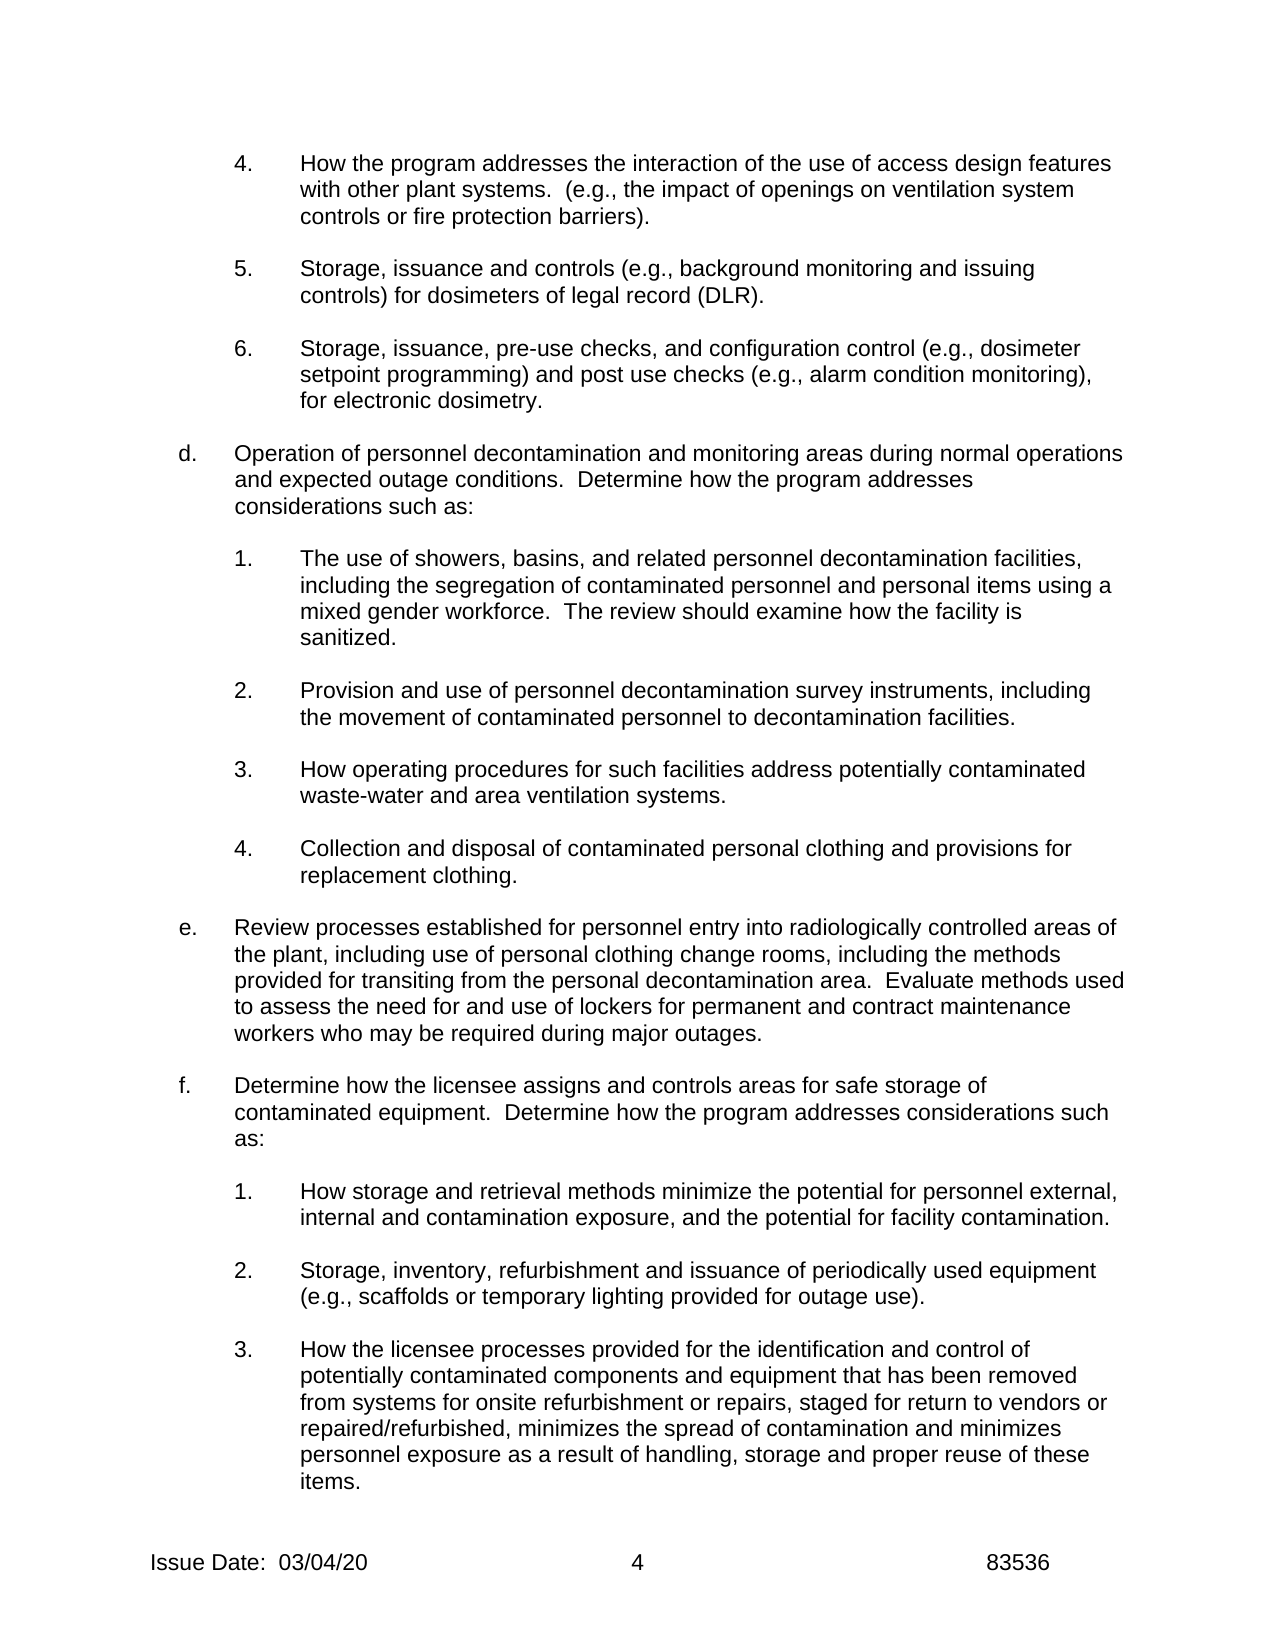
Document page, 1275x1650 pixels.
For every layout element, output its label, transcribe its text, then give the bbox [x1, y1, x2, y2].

list Provision and use of personnel decontamination survey instruments, including the movement of contaminated personnel to decontamination facilities. [234, 677, 1125, 730]
list Storage, issuance and controls (e.g., background monitoring and issuing controls) for dosimeters of legal record (DLR). [234, 255, 1125, 308]
list Storage, issuance, pre-use checks, and configuration control (e.g., dosimeter setpoint programming) and post use checks (e.g., alarm condition monitoring), for electronic dosimetry. [234, 334, 1125, 413]
list How the licensee processes provided for the identification and control of potentially contaminated components and equipment that has been removed from systems for onsite refurbishment or repairs, staged for return to vendors or repaired/refurbished, minimizes the spread of contamination and minimizes personnel exposure as a result of handling, storage and proper reuse of these items. [234, 1336, 1125, 1494]
list How operating procedures for such facilities address potentially contaminated waste-water and area ventilation systems. [234, 756, 1125, 809]
text e. Review processes established for personnel entry into radiologically controlled areas of the plant, including use of personal clothing change rooms, including the methods provided for transiting from the personal decontamination area. Evaluate methods used to assess the need for and use of lockers for permanent and contract maintenance workers who may be required during major outages. [178, 914, 1125, 1046]
list Operation of personnel decontamination and monitoring areas during normal operations and expected outage conditions. Determine how the program addresses considerations such as: [178, 440, 1125, 519]
list How the program addresses the interaction of the use of access design features with other plant systems. (e.g., the impact of openings on ventilation system controls or fire protection barriers). [234, 150, 1125, 229]
list Storage, inventory, refurbishment and issuance of periodically used equipment (e.g., scaffolds or temporary lighting provided for outage use). [234, 1257, 1125, 1309]
text f. Determine how the licensee assigns and controls areas for safe storage of contaminated equipment. Determine how the program addresses considerations such as: [178, 1072, 1125, 1151]
list How storage and retrieval methods minimize the potential for personnel external, internal and contamination exposure, and the potential for facility contamination. [234, 1178, 1125, 1231]
list The use of showers, basins, and related personnel decontamination facilities, including the segregation of contaminated personnel and personal items using a mixed gender workforce. The review should examine how the facility is sanitized. [234, 545, 1125, 651]
list Collection and disposal of contaminated personal clothing and provisions for replacement clothing. [234, 835, 1125, 888]
